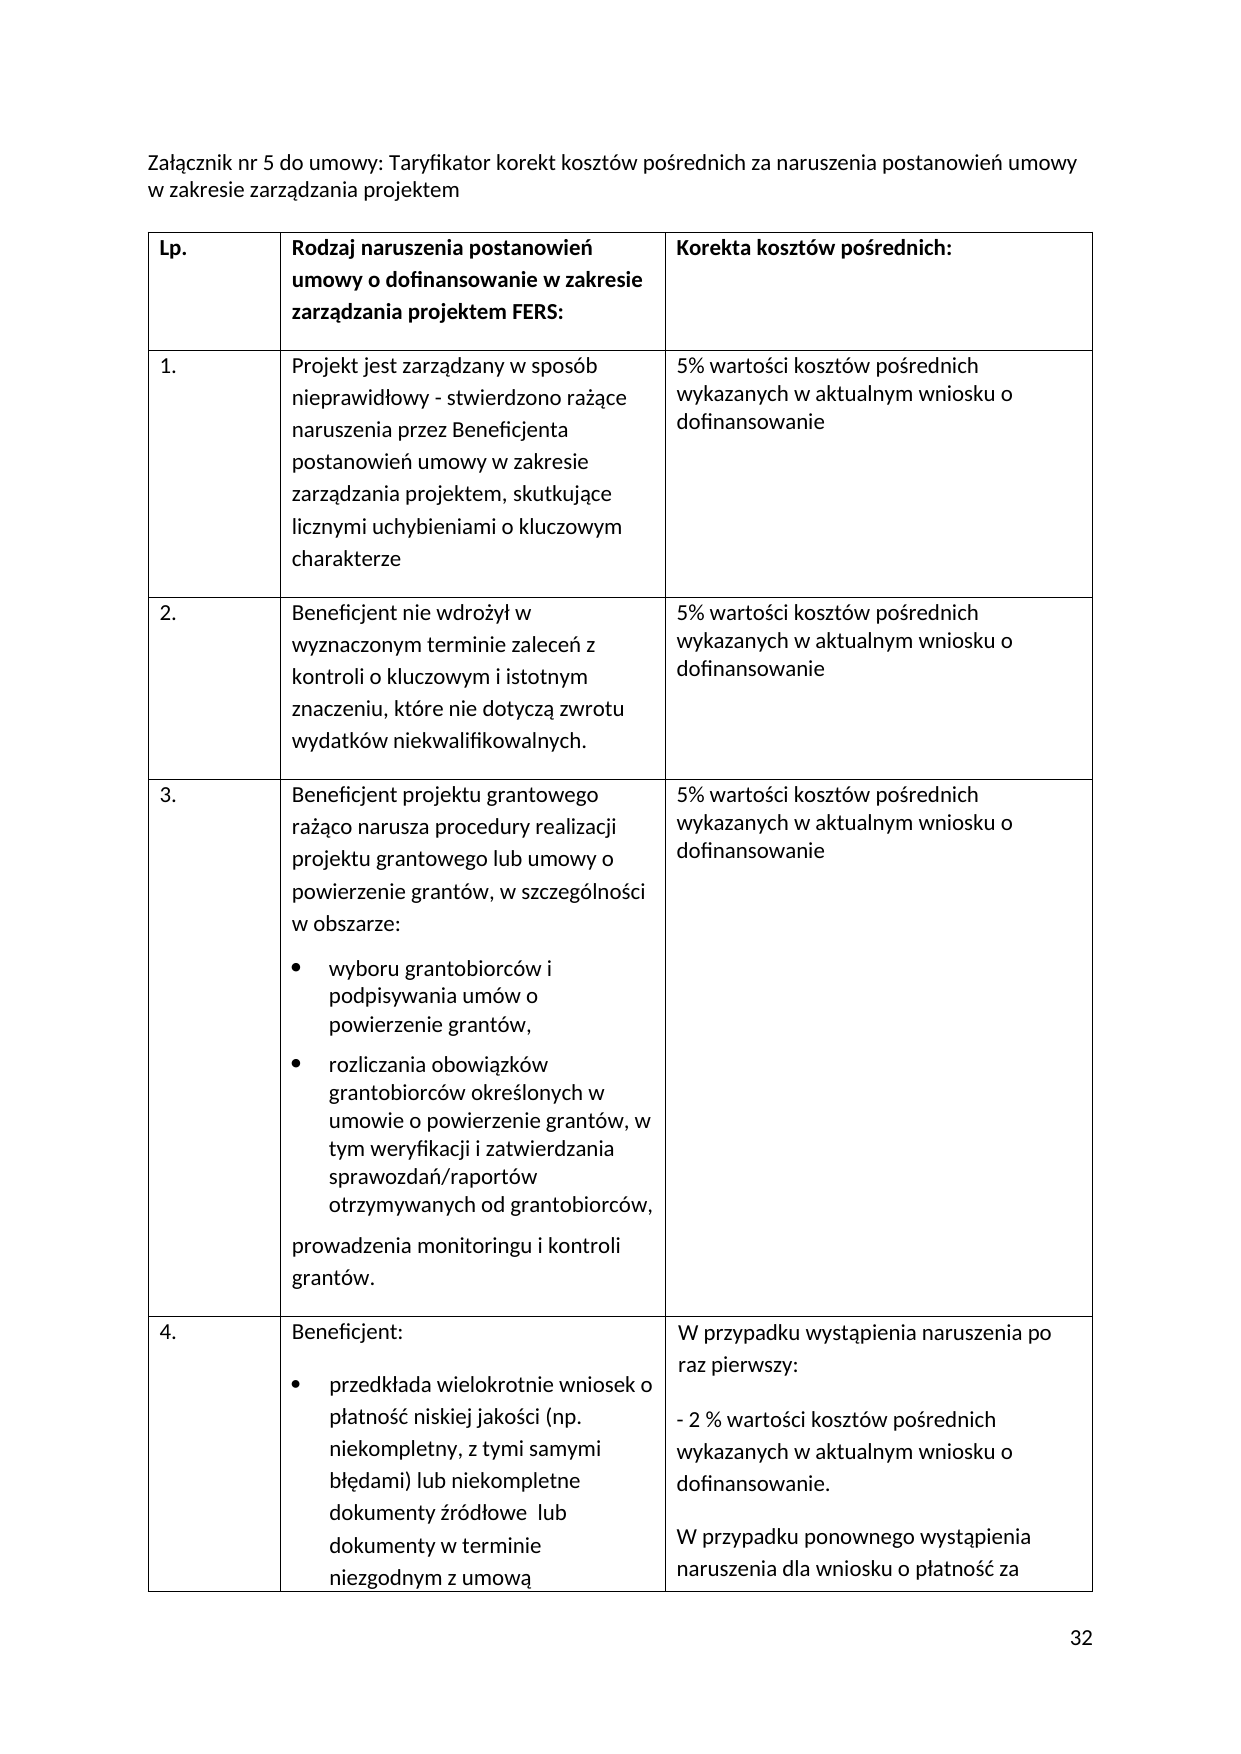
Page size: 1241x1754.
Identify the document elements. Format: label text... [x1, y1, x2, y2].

table_cell 2. [149, 598, 280, 779]
table_cell 1. [149, 351, 280, 597]
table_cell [281, 1317, 665, 1591]
table_cell 4. [149, 1317, 280, 1591]
table_cell 5% wartości kosztów pośrednich wykazanych w aktualnym wniosku o dofinansowanie [666, 598, 1092, 779]
text Załącznik nr 5 do umowy: Taryfikator korekt kosztów pośrednich za naruszenia postanowień umowy w zakresie zarządzania projektem [148, 148, 1093, 204]
table_cell 5% wartości kosztów pośrednich wykazanych w aktualnym wniosku o dofinansowanie [666, 351, 1092, 597]
table_header Rodzaj naruszenia postanowień umowy o dofinansowanie w zakresie zarządzania projektem FERS: [281, 233, 665, 350]
table_cell Projekt jest zarządzany w sposób nieprawidłowy - stwierdzono rażące naruszenia przez Beneficjenta postanowień umowy w zakresie zarządzania projektem, skutkujące licznymi uchybieniami o kluczowym charakterze [281, 351, 665, 597]
table_header Korekta kosztów pośrednich: [666, 233, 1092, 350]
table_cell 3. [149, 780, 280, 1316]
table_cell 5% wartości kosztów pośrednich wykazanych w aktualnym wniosku o dofinansowanie [666, 780, 1092, 1316]
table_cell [666, 1317, 1092, 1591]
table_cell Beneficjent projektu grantowego rażąco narusza procedury realizacji projektu grantowego lub umowy o powierzenie grantów, w szczególności w obszarze: wyboru grantobiorców i podpisywania umów o powierzenie grantów, rozliczania obowiązków grantobiorców określonych w umowie o powierzenie grantów, w tym weryfikacji i zatwierdzania sprawozdań/raportów otrzymywanych od grantobiorców, prowadzenia monitoringu i kontroli grantów. [281, 780, 665, 1316]
table_cell Beneficjent nie wdrożył w wyznaczonym terminie zaleceń z kontroli o kluczowym i istotnym znaczeniu, które nie dotyczą zwrotu wydatków niekwalifikowalnych. [281, 598, 665, 779]
table_header Lp. [149, 233, 280, 350]
